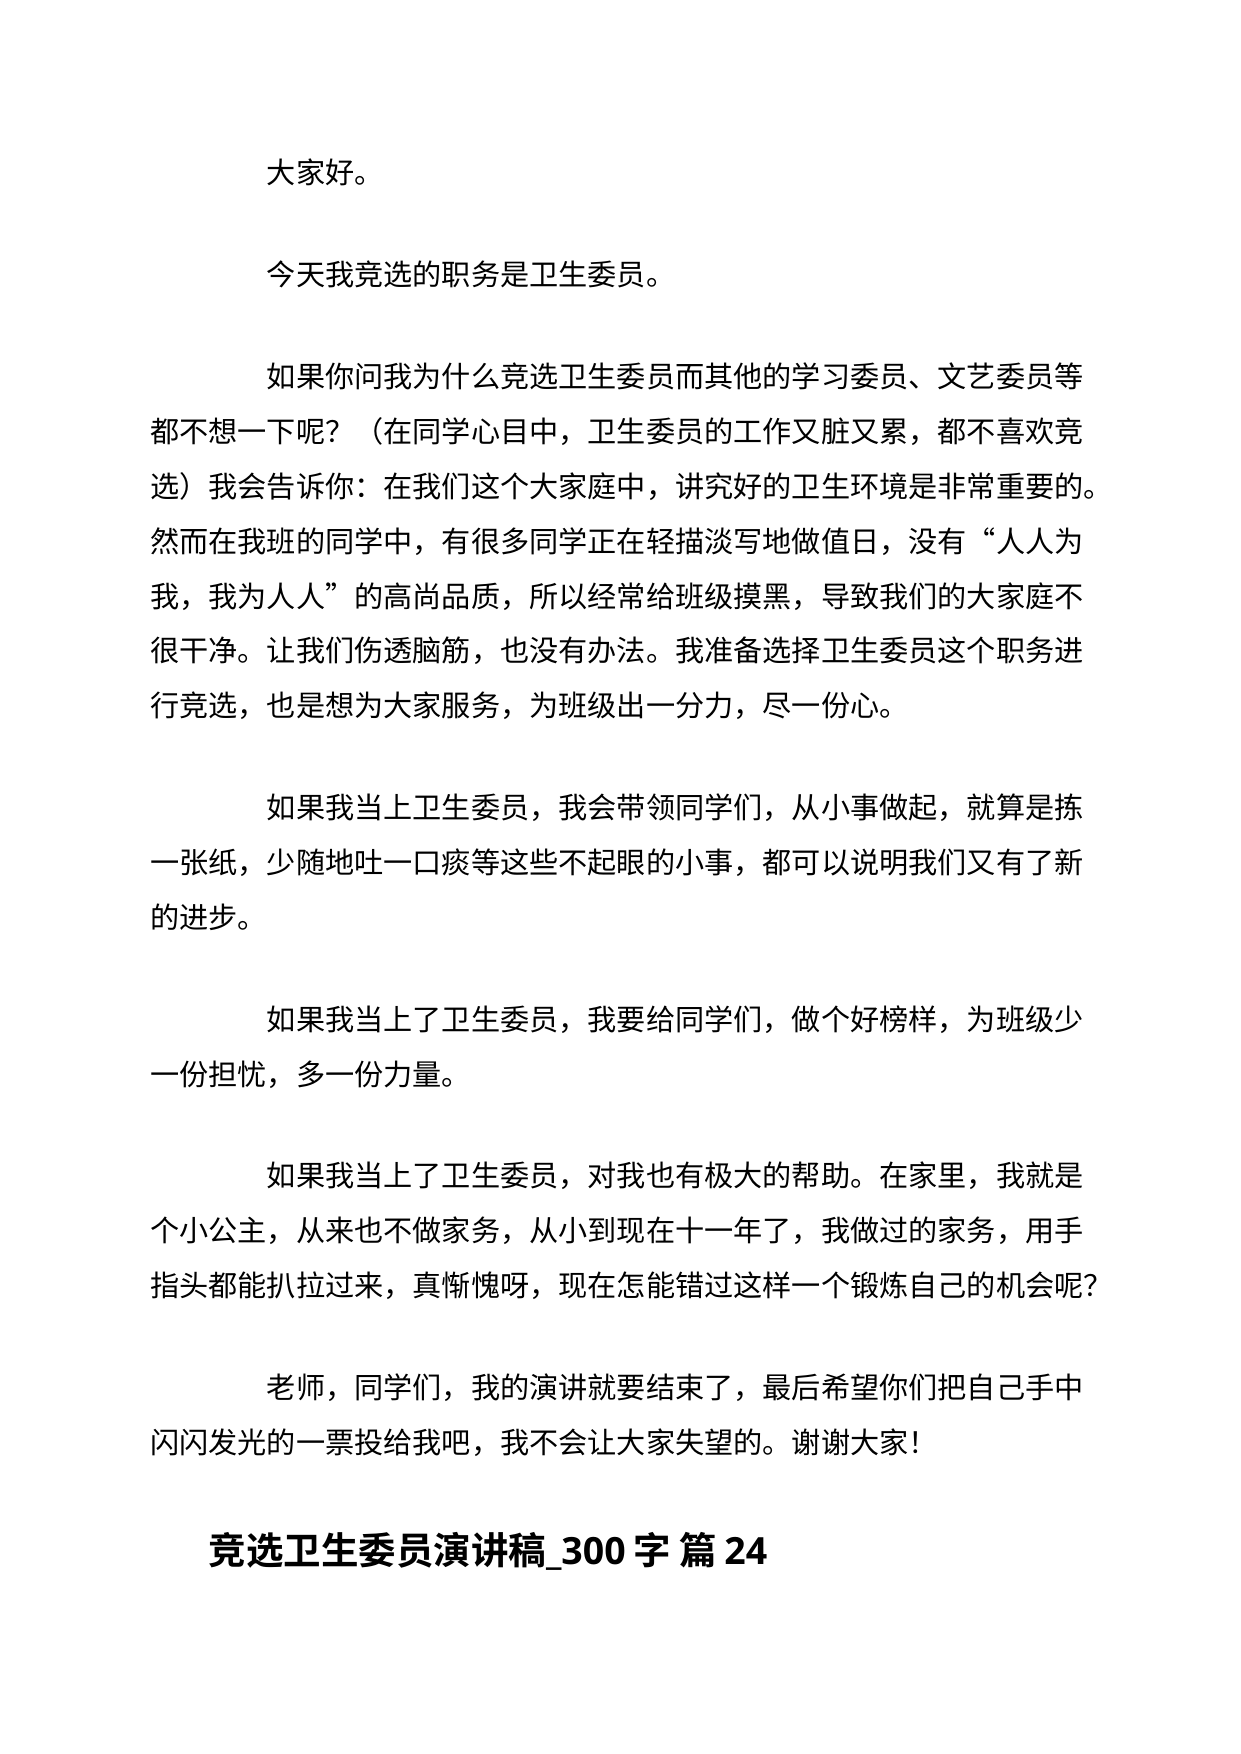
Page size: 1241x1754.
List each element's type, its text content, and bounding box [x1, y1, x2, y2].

text 如果我当上了卫生委员，对我也有极大的帮助。在家里，我就是个小公主，从来也不做家务，从小到现在十一年了，我做过的家务，用手指头都能扒拉过来，真惭愧呀，现在怎能错过这样一个锻炼自己的机会呢？ [150, 1153, 1090, 1305]
text 如果你问我为什么竞选卫生委员而其他的学习委员、文艺委员等都不想一下呢？（在同学心目中，卫生委员的工作又脏又累，都不喜欢竞选）我会告诉你：在我们这个大家庭中，讲究好的卫生环境是非常重要的。然而在我班的同学中，有很多同学正在轻描淡写地做值日，没有“人人为我，我为人人”的高尚品质，所以经常给班级摸黑，导致我们的大家庭不很干净。让我们伤透脑筋，也没有办法。我准备选择卫生委员这个职务进行竞选，也是想为大家服务，为班级出一分力，尽一份心。 [150, 353, 1090, 725]
text 如果我当上了卫生委员，我要给同学们，做个好榜样，为班级少一份担忧，多一份力量。 [150, 996, 1090, 1093]
text 如果我当上卫生委员，我会带领同学们，从小事做起，就算是拣一张纸，少随地吐一口痰等这些不起眼的小事，都可以说明我们又有了新的进步。 [150, 785, 1090, 937]
text 大家好。 [150, 150, 1090, 192]
text 老师，同学们，我的演讲就要结束了，最后希望你们把自己手中闪闪发光的一票投给我吧，我不会让大家失望的。谢谢大家！ [150, 1364, 1090, 1462]
text 竞选卫生委员演讲稿_300字 篇24 [150, 1521, 1090, 1576]
text 今天我竞选的职务是卫生委员。 [150, 252, 1090, 294]
